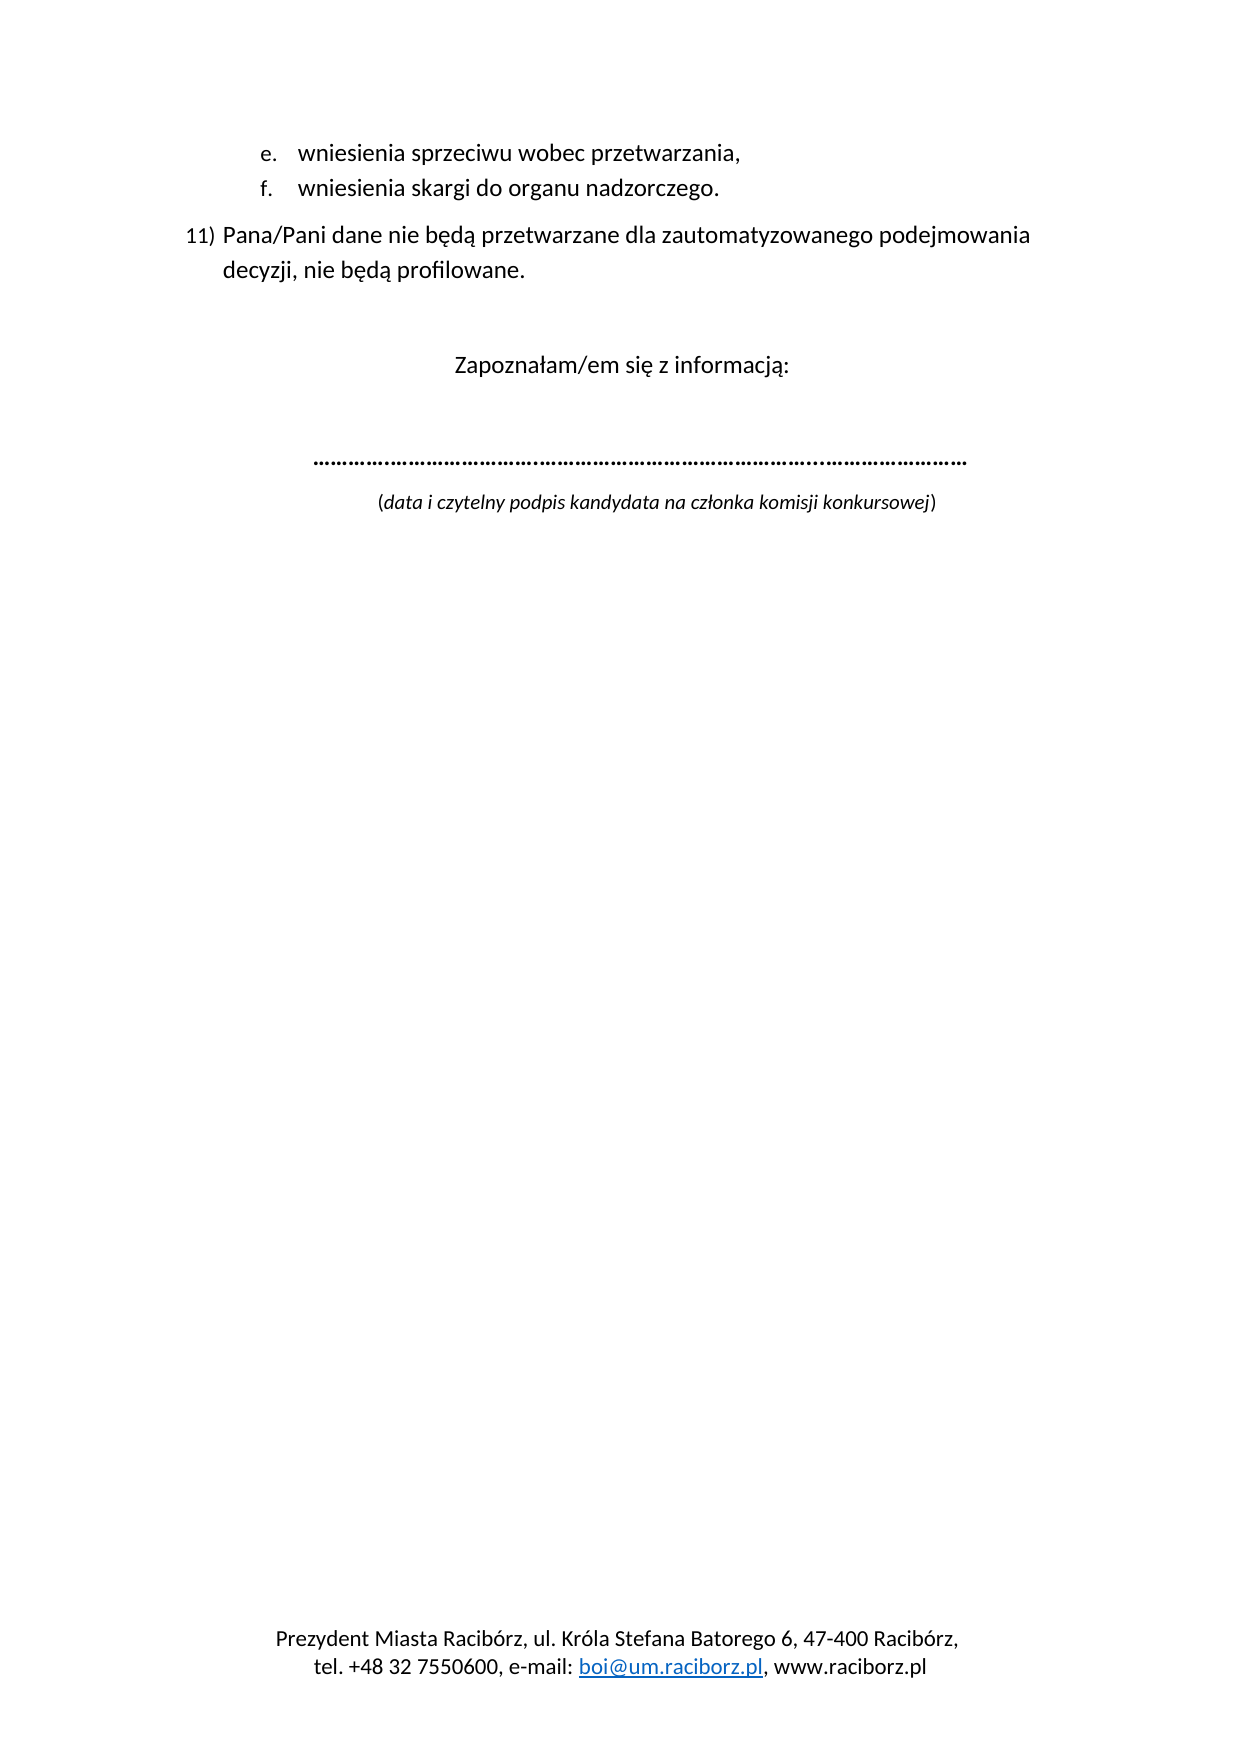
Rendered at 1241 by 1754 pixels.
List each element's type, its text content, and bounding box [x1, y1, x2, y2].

list wniesienia sprzeciwu wobec przetwarzania, [260, 137, 1092, 168]
list Pana/Pani dane nie będą przetwarzane dla zautomatyzowanego podejmowania decyzji, nie będą profilowane. [185, 220, 1092, 285]
text (data i czytelny podpis kandydata na członka komisji konkursowej) [148, 489, 1092, 514]
text ………….…………………….………………………………………...…………………… [148, 441, 1092, 472]
list wniesienia skargi do organu nadzorczego. [260, 172, 1092, 203]
text Zapoznałam/em się z informacją: [223, 349, 1092, 380]
